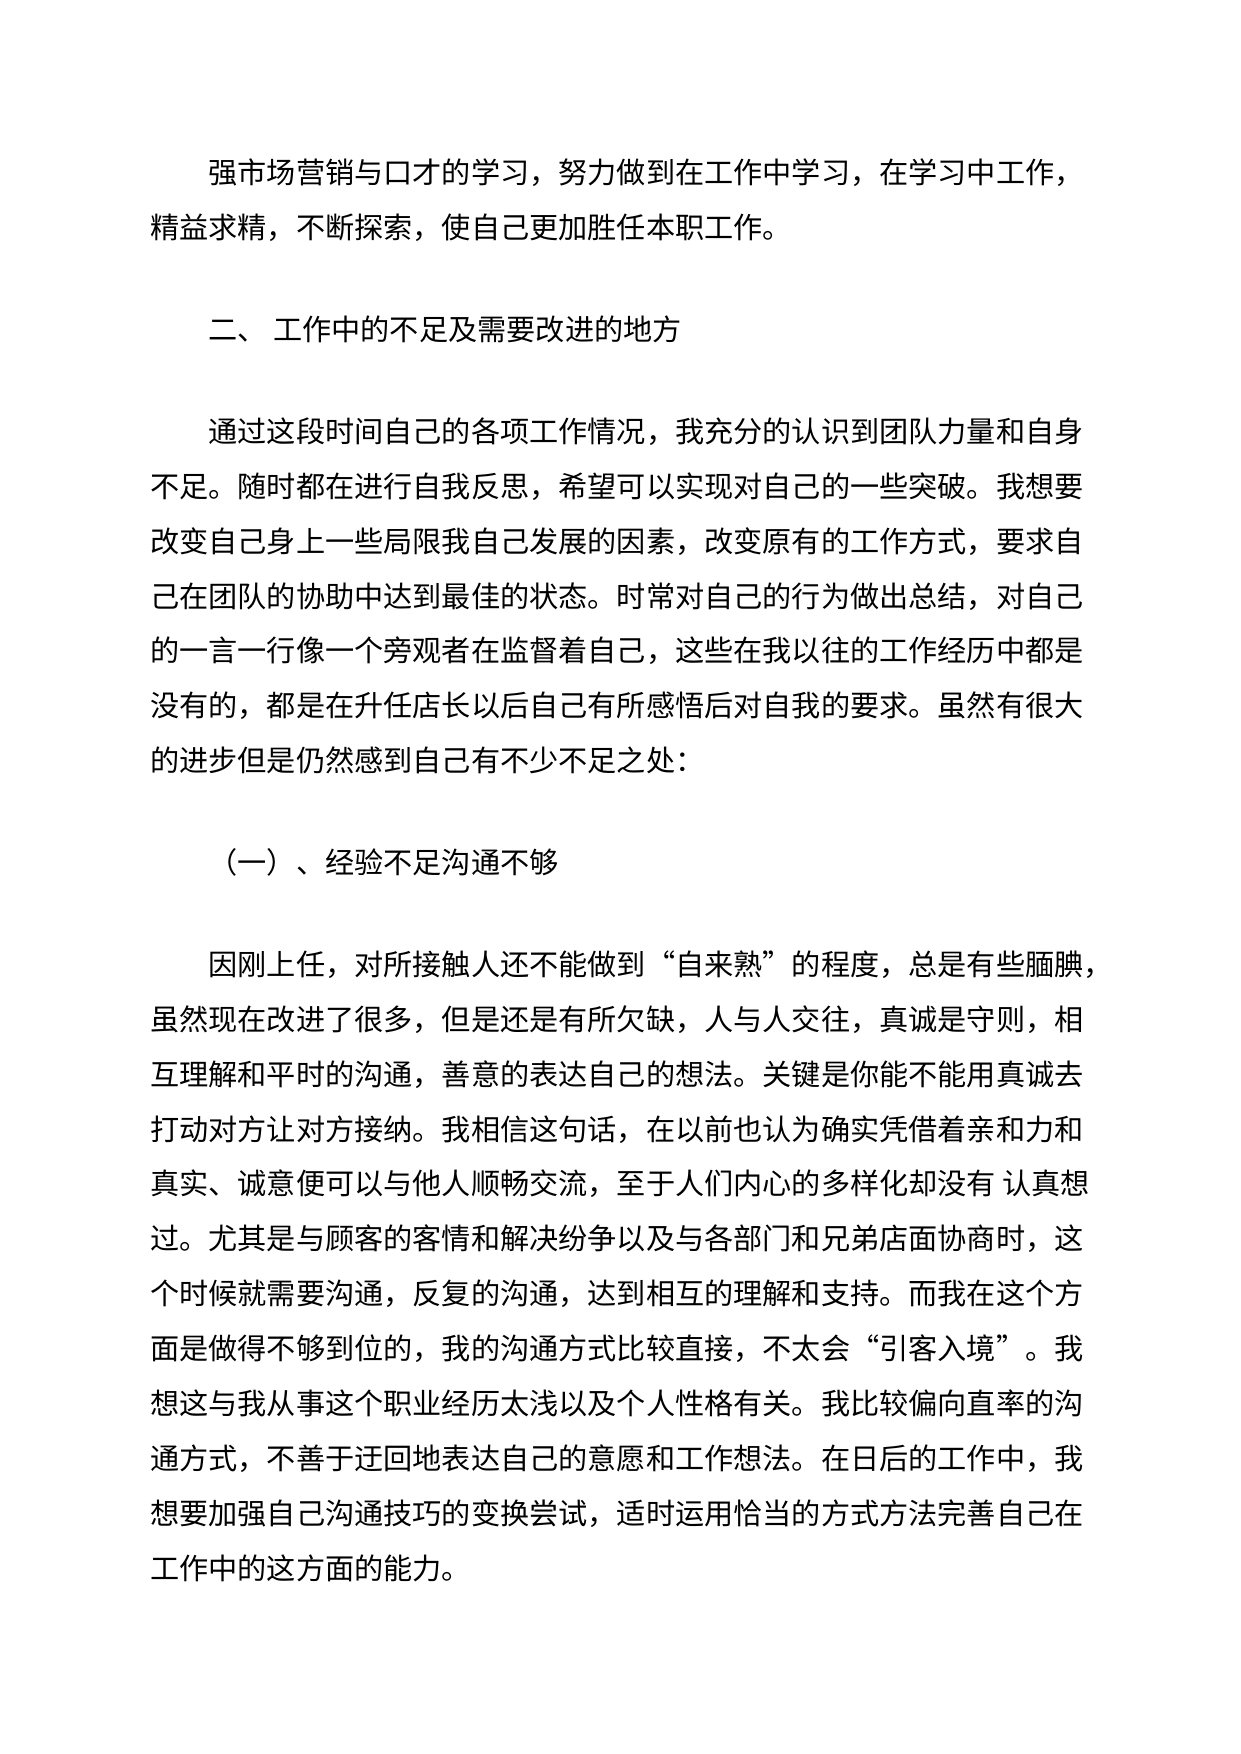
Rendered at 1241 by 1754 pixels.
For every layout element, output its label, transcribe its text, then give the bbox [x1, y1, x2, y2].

text 强市场营销与口才的学习，努力做到在工作中学习，在学习中工作，精益求精，不断探索，使自己更加胜任本职工作。 [150, 150, 1090, 247]
text 二、 工作中的不足及需要改进的地方 [150, 307, 1090, 349]
text （一）、经验不足沟通不够 [150, 839, 1090, 882]
text 通过这段时间自己的各项工作情况，我充分的认识到团队力量和自身不足。随时都在进行自我反思，希望可以实现对自己的一些突破。我想要改变自己身上一些局限我自己发展的因素，改变原有的工作方式，要求自己在团队的协助中达到最佳的状态。时常对自己的行为做出总结，对自己的一言一行像一个旁观者在监督着自己，这些在我以往的工作经历中都是没有的，都是在升任店长以后自己有所感悟后对自我的要求。虽然有很大的进步但是仍然感到自己有不少不足之处： [150, 408, 1090, 780]
text 因刚上任，对所接触人还不能做到“自来熟”的程度，总是有些腼腆，虽然现在改进了很多，但是还是有所欠缺，人与人交往，真诚是守则，相互理解和平时的沟通，善意的表达自己的想法。关键是你能不能用真诚去打动对方让对方接纳。我相信这句话，在以前也认为确实凭借着亲和力和真实、诚意便可以与他人顺畅交流，至于人们内心的多样化却没有 认真想过。尤其是与顾客的客情和解决纷争以及与各部门和兄弟店面协商时，这个时候就需要沟通，反复的沟通，达到相互的理解和支持。而我在这个方面是做得不够到位的，我的沟通方式比较直接，不太会“引客入境”。我想这与我从事这个职业经历太浅以及个人性格有关。我比较偏向直率的沟通方式，不善于迂回地表达自己的意愿和工作想法。在日后的工作中，我想要加强自己沟通技巧的变换尝试，适时运用恰当的方式方法完善自己在工作中的这方面的能力。 [150, 941, 1090, 1587]
